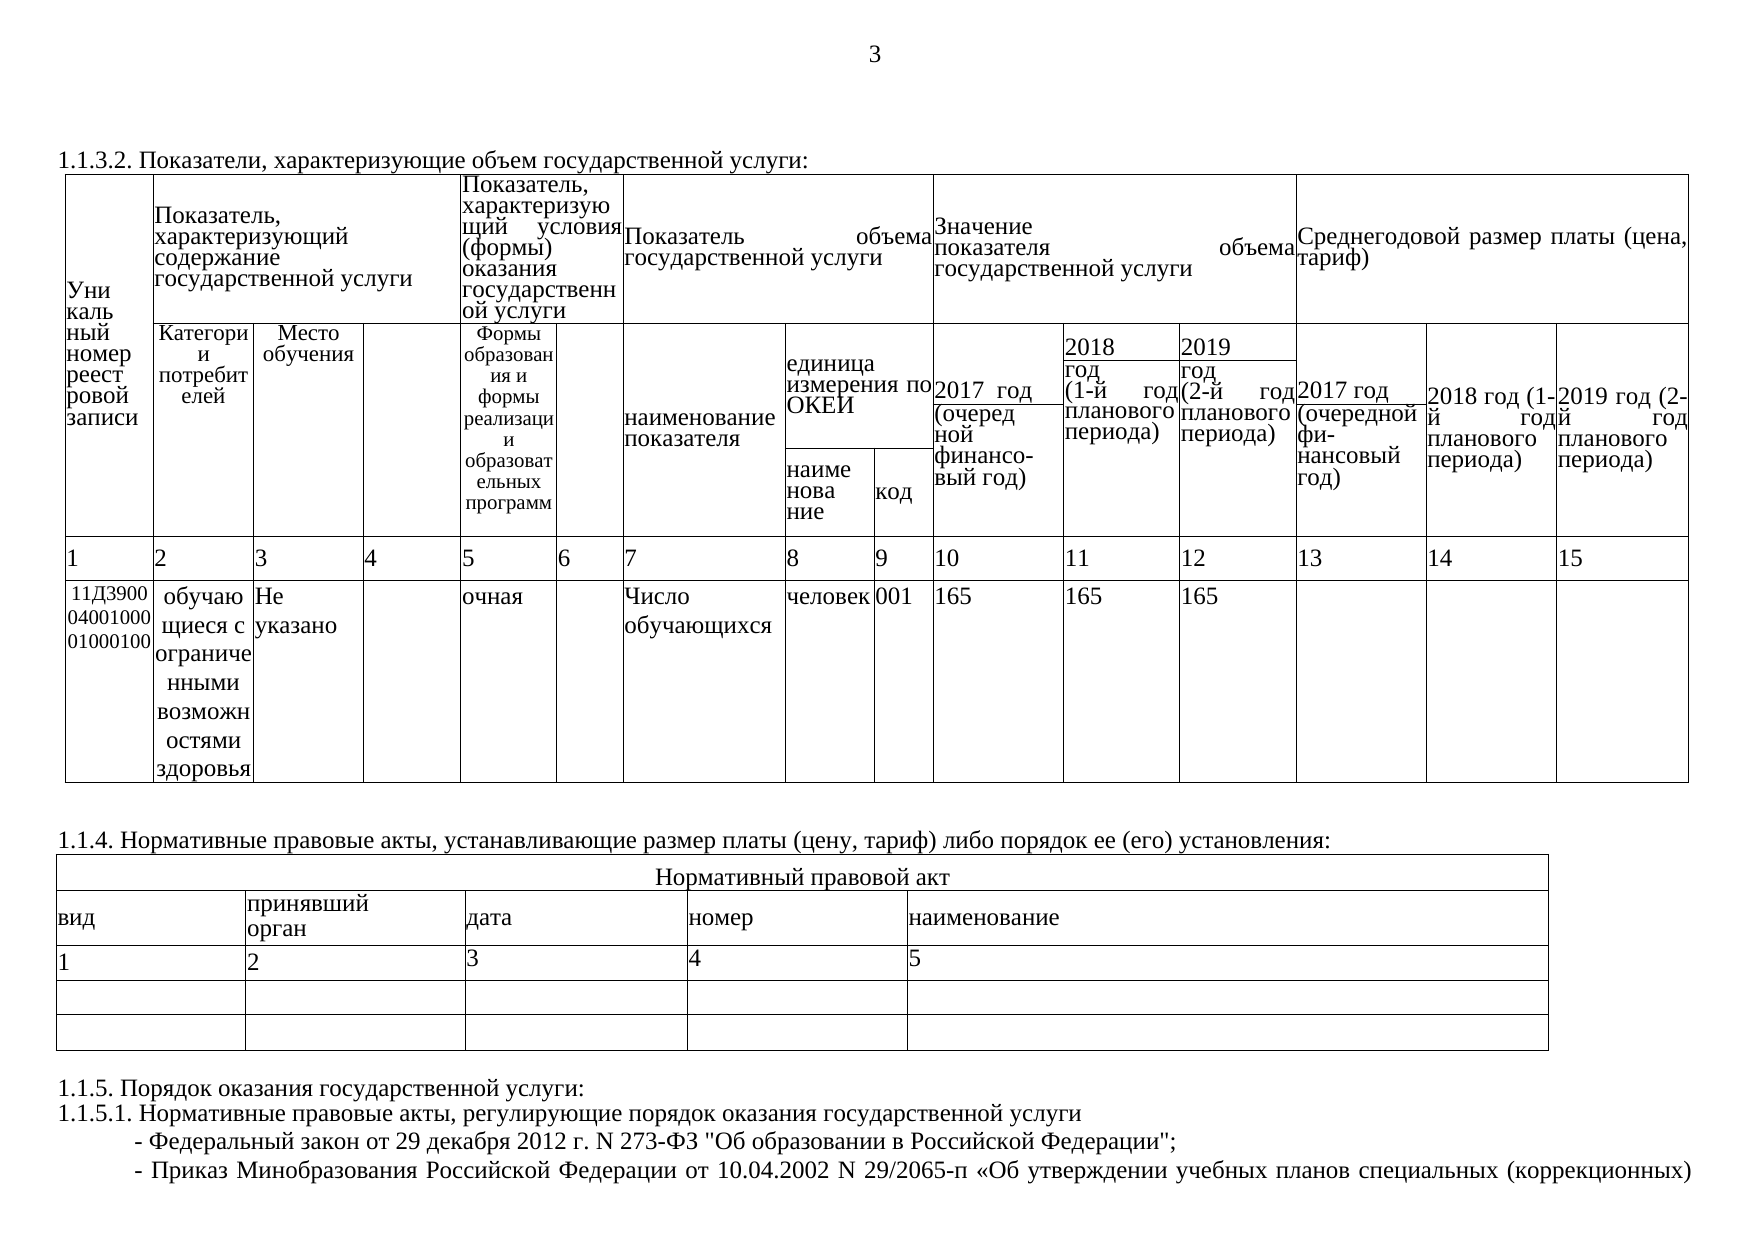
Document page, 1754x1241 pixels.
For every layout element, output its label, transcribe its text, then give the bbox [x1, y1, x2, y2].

table_cell 9 [875, 537, 933, 580]
table_cell 165 [934, 581, 1063, 782]
table_cell код [875, 449, 933, 536]
table_cell 2019 [1180, 324, 1296, 360]
table_header Показатель, характеризующий условия (формы) оказания государственной услуги [461, 175, 623, 323]
table_cell 11 [1064, 537, 1179, 580]
table_cell 7 [624, 537, 785, 580]
table_cell 2018 [1064, 324, 1179, 360]
table_cell 2 [246, 946, 465, 980]
text 1.1.5.1. Нормативные правовые акты, регулирующие порядок оказания государственной услуги [57, 1101, 1692, 1126]
table_cell 8 [786, 537, 874, 580]
table_cell 5 [461, 537, 556, 580]
table_cell 13 [1297, 537, 1426, 580]
table_cell [57, 1015, 245, 1050]
table_cell [364, 581, 460, 782]
table_cell 11Д39000400100001000100 [66, 581, 153, 782]
table_cell 1 [57, 946, 245, 980]
table_cell дата [466, 891, 687, 945]
table_header Среднегодовой размер платы (цена, тариф) [1297, 175, 1688, 323]
table_cell 001 [875, 581, 933, 782]
table_cell 3 [466, 946, 687, 980]
text 1.1.4. Нормативные правовые акты, устанавливающие размер платы (цену, тариф) либо порядок ее (его) установления: [57, 829, 1692, 854]
table_cell 12 [1180, 537, 1296, 580]
table_cell [908, 1015, 1548, 1050]
table_cell 10 [934, 537, 1063, 580]
table_cell 14 [1427, 537, 1556, 580]
table_cell (очеред ной финансовый год) [934, 405, 1063, 536]
table_cell [908, 981, 1548, 1014]
table_cell 5 [908, 946, 1548, 980]
table_cell человек [786, 581, 874, 782]
table_cell единица измерения по ОКЕИ [786, 324, 933, 447]
table_cell наименование показателя [624, 324, 785, 536]
table_header Нормативный правовой акт [57, 855, 1548, 890]
table_cell Категории потребителей [154, 324, 253, 536]
table_cell 15 [1557, 537, 1688, 580]
table_cell [466, 1015, 687, 1050]
table_header Уни каль ный номер реест ровой записи [66, 175, 153, 536]
table_cell 2017 год [1297, 324, 1426, 404]
table_cell 3 [254, 537, 363, 580]
table_cell 2018 год (1-й год планового периода) [1427, 324, 1556, 536]
table_cell принявший орган [246, 891, 465, 945]
text 1.1.3.2. Показатели, характеризующие объем государственной услуги: [57, 149, 1692, 174]
table_cell [688, 981, 907, 1014]
table_cell Формы образования и формы реализации образовательных программ [461, 324, 556, 536]
table_cell [1427, 581, 1556, 782]
table_cell [1297, 581, 1426, 782]
table_cell [246, 981, 465, 1014]
table_header Показатель объема государственной услуги [624, 175, 933, 323]
table_cell 2 [154, 537, 253, 580]
table_header Значение показателя объема государственной услуги [934, 175, 1296, 323]
table_cell наименование [908, 891, 1548, 945]
text 1.1.5. Порядок оказания государственной услуги: [57, 1076, 1692, 1101]
table_cell Число обучающихся [624, 581, 785, 782]
table_cell 2017 год [934, 324, 1063, 404]
table_cell 4 [688, 946, 907, 980]
table_cell 6 [557, 537, 623, 580]
table_cell Место обучения [254, 324, 363, 536]
table_cell 165 [1064, 581, 1179, 782]
table_cell [557, 324, 623, 536]
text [57, 1155, 1692, 1184]
table_cell [688, 1015, 907, 1050]
table_cell 165 [1180, 581, 1296, 782]
table_header Показатель, характеризующий содержание государственной услуги [154, 175, 460, 323]
table_cell 2019 год (2-й год планового периода) [1557, 324, 1688, 536]
table_cell номер [688, 891, 907, 945]
table_cell (очередной финансовый год) [1297, 405, 1426, 536]
table_cell 4 [364, 537, 460, 580]
table_cell вид [57, 891, 245, 945]
table_cell [57, 981, 245, 1014]
table_cell Не указано [254, 581, 363, 782]
table_cell [246, 1015, 465, 1050]
table_cell очная [461, 581, 556, 782]
table_cell год (1-й год планового периода) [1064, 361, 1179, 536]
table_cell наиме нова ние [786, 449, 874, 536]
text - Федеральный закон от 29 декабря 2012 г. N 273-ФЗ "Об образовании в Российской Федерации"; [57, 1126, 1692, 1155]
table_cell [557, 581, 623, 782]
table_cell [364, 345, 460, 536]
table_cell [466, 981, 687, 1014]
table_cell обучающиеся с ограниченными возможностями здоровья [154, 581, 253, 782]
table_cell [1557, 581, 1688, 782]
table_cell год (2-й год планового периода) [1180, 361, 1296, 536]
table_cell 1 [66, 537, 153, 580]
